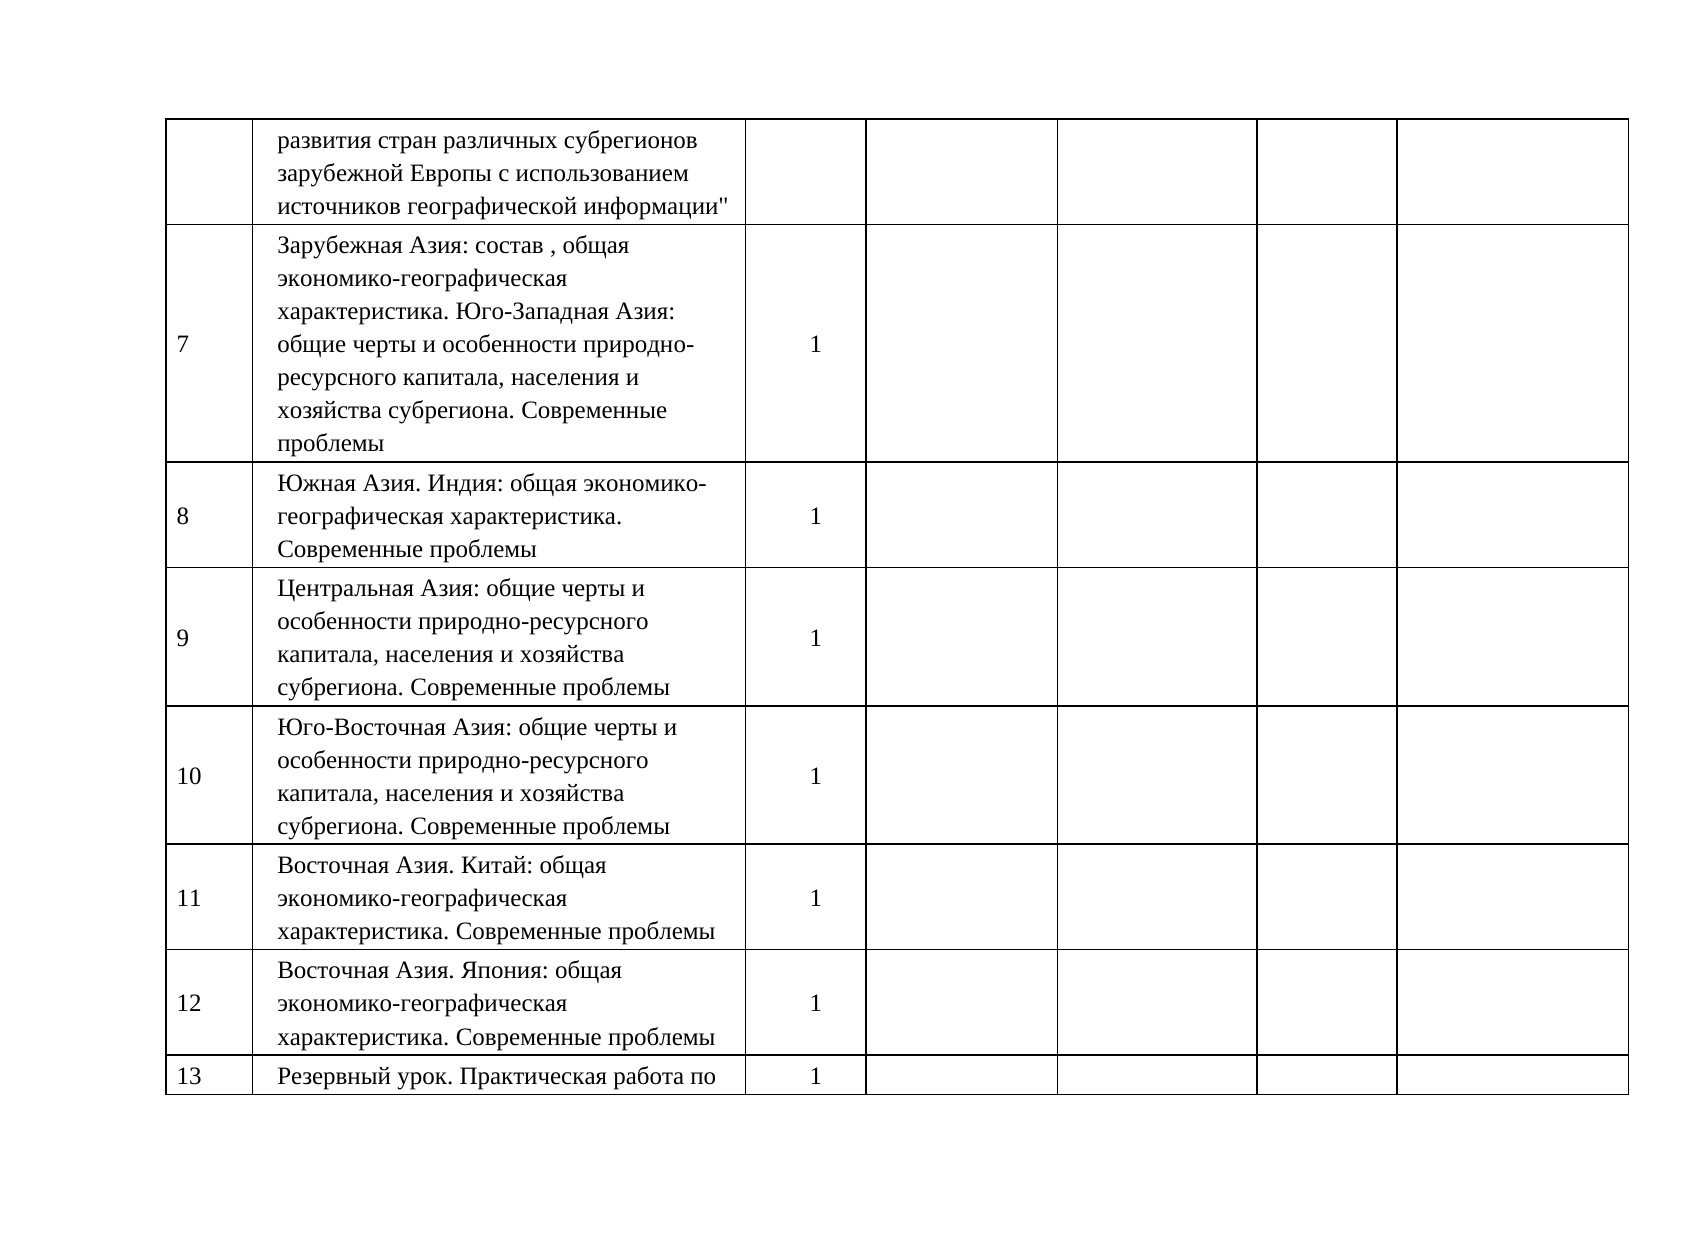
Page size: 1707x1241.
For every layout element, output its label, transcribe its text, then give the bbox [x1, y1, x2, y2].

table_cell [1398, 120, 1628, 223]
table_cell [867, 1056, 1057, 1093]
table_cell Южная Азия. Индия: общая экономико-географическая характеристика. Современные проблемы [253, 463, 745, 566]
table_cell [1258, 950, 1396, 1054]
table_cell Восточная Азия. Япония: общая экономико-географическая характеристика. Современные проблемы [253, 950, 745, 1054]
table_cell [1058, 1056, 1256, 1093]
table_cell [1058, 568, 1256, 705]
table_cell [1058, 120, 1256, 223]
table_cell Центральная Азия: общие черты и особенности природно-ресурсного капитала, населения и хозяйства субрегиона. Современные проблемы [253, 568, 745, 705]
table_cell [1058, 707, 1256, 843]
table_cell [253, 1056, 745, 1093]
table_cell 13 [167, 1056, 252, 1093]
table_cell [867, 463, 1057, 566]
table_cell 9 [167, 568, 252, 705]
table_cell 1 [746, 707, 865, 843]
table_cell 6 [167, 120, 252, 223]
table_cell [1258, 707, 1396, 843]
table_cell 7 [167, 225, 252, 461]
table_cell [867, 707, 1057, 843]
table_cell 1 [746, 950, 865, 1054]
table_cell 1 [746, 845, 865, 949]
table_cell Восточная Азия. Китай: общая экономико-географическая характеристика. Современные проблемы [253, 845, 745, 949]
table_cell 12 [167, 950, 252, 1054]
table_cell [867, 568, 1057, 705]
table_cell [1398, 568, 1628, 705]
table_cell [1398, 950, 1628, 1054]
table_cell [1258, 225, 1396, 461]
table_cell [867, 120, 1057, 223]
table_cell [1398, 225, 1628, 461]
table_cell [1058, 463, 1256, 566]
table_cell [1398, 463, 1628, 566]
table_cell [1258, 463, 1396, 566]
table_cell [1398, 845, 1628, 949]
table_cell 1 [746, 225, 865, 461]
table_cell 1 [746, 1056, 865, 1093]
table_cell [1258, 568, 1396, 705]
table_cell [1058, 950, 1256, 1054]
table_cell [1398, 1056, 1628, 1093]
table_cell 10 [167, 707, 252, 843]
table_cell 1 [746, 463, 865, 566]
table_cell [1258, 1056, 1396, 1093]
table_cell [253, 120, 745, 223]
table_cell Юго-Восточная Азия: общие черты и особенности природно-ресурсного капитала, населения и хозяйства субрегиона. Современные проблемы [253, 707, 745, 843]
table_cell Зарубежная Азия: состав , общая экономико-географическая характеристика. Юго-Западная Азия: общие черты и особенности природно-ресурсного капитала, населения и хозяйства субрегиона. Современные проблемы [253, 225, 745, 461]
table_cell 1 [746, 120, 865, 223]
table_cell [867, 950, 1057, 1054]
table_cell [1258, 120, 1396, 223]
table_cell [1398, 707, 1628, 843]
table_cell 11 [167, 845, 252, 949]
table_cell [867, 225, 1057, 461]
table_cell [1058, 225, 1256, 461]
table_cell [867, 845, 1057, 949]
table_cell [1058, 845, 1256, 949]
table_cell [1258, 845, 1396, 949]
table_cell 8 [167, 463, 252, 566]
table_cell 1 [746, 568, 865, 705]
